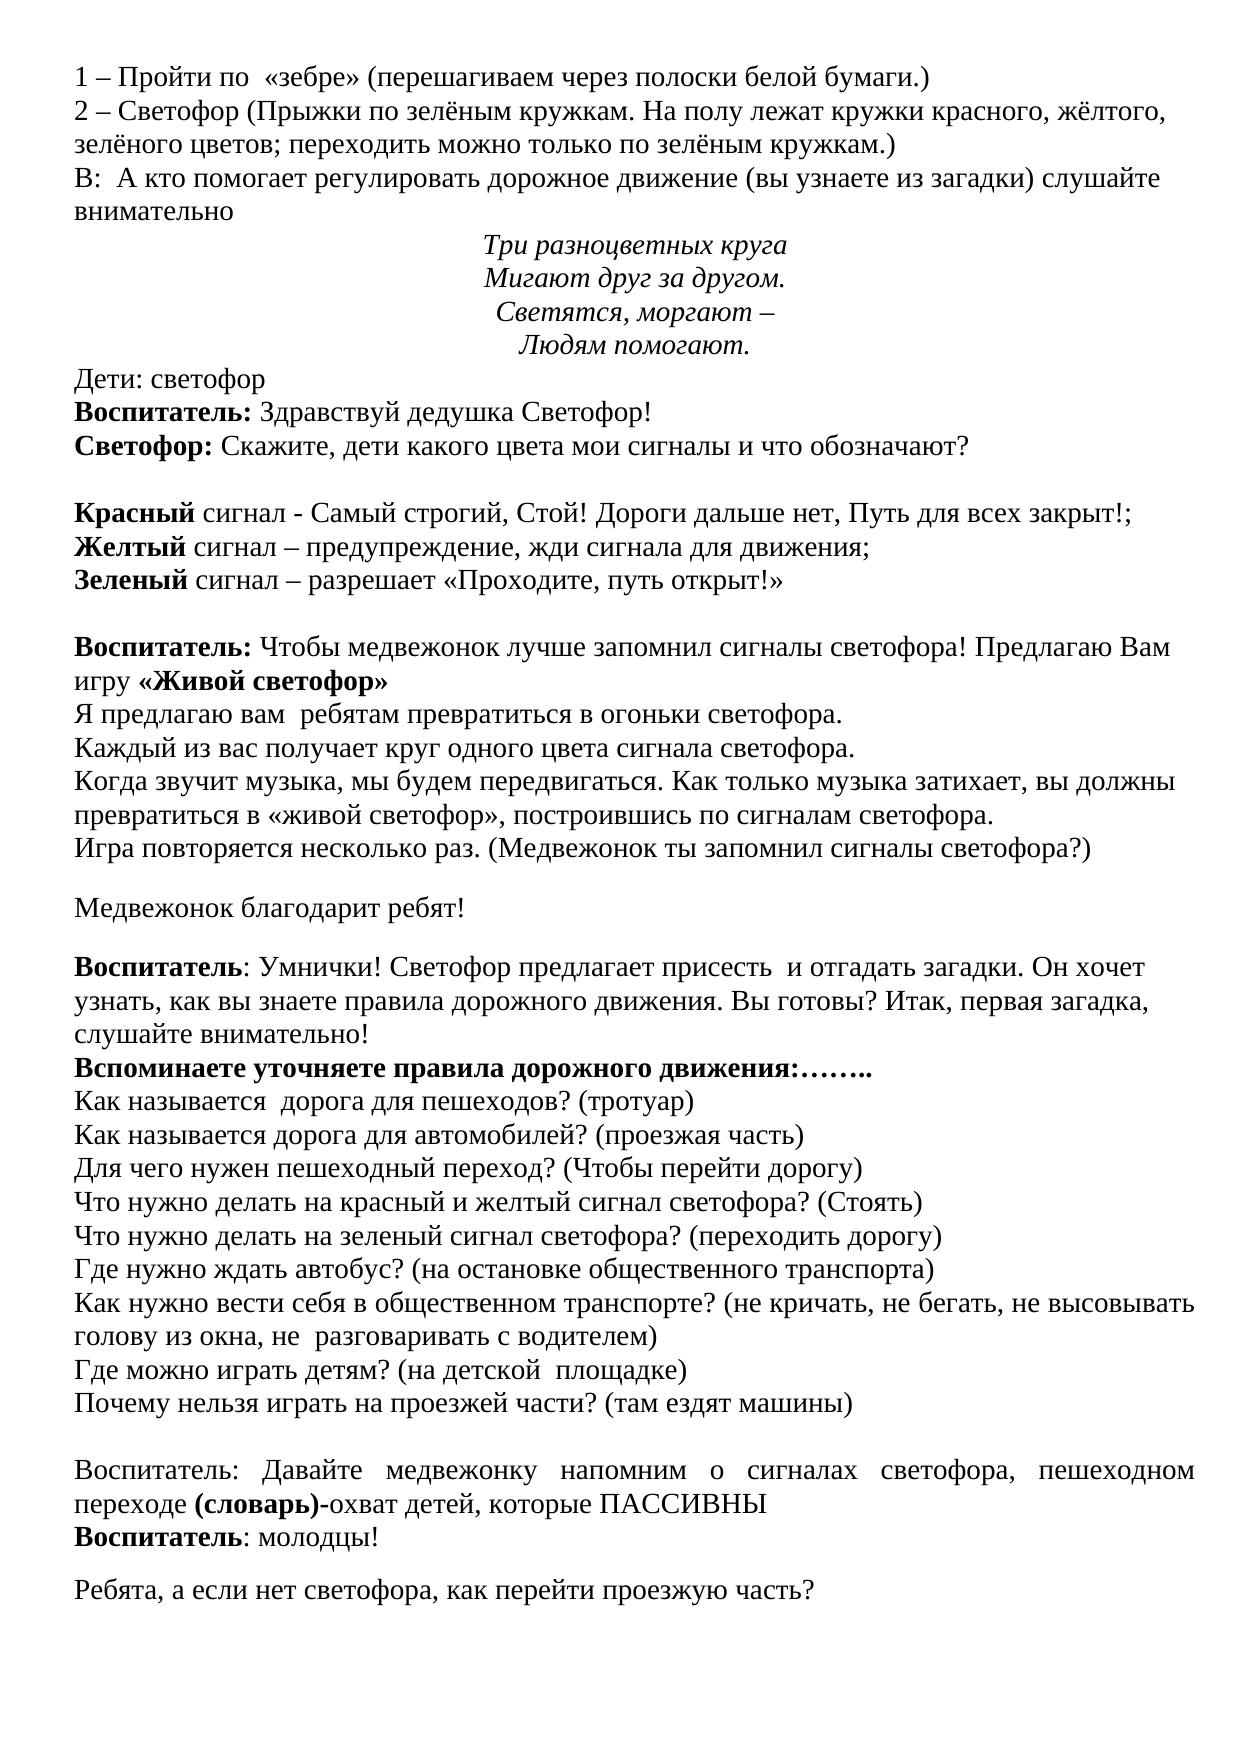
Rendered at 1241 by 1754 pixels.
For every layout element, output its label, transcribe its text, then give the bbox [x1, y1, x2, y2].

text Дети: светофор [74, 361, 1196, 394]
text Где нужно ждать автобус? (на остановке общественного транспорта) [74, 1251, 1196, 1285]
text Людям помогают. [74, 327, 1196, 361]
text Мигают друг за другом. [74, 260, 1196, 294]
text Воспитатель: Умнички! Светофор предлагает присесть и отгадать загадки. Он хочет узнать, как вы знаете правила дорожного движения. Вы готовы? Итак, первая загадка, слушайте внимательно! [74, 949, 1196, 1050]
text Три разноцветных круга [74, 227, 1196, 260]
text Желтый сигнал – предупреждение, жди сигнала для движения; [74, 529, 1196, 562]
text Как называется дорога для автомобилей? (проезжая часть) [74, 1117, 1196, 1151]
text Зеленый сигнал – разрешает «Проходите, путь открыт!» [74, 562, 1196, 596]
text Я предлагаю вам ребятам превратиться в огоньки светофора. [74, 696, 1196, 730]
text Как называется дорога для пешеходов? (тротуар) [74, 1083, 1196, 1117]
text Игра повторяется несколько раз. (Медвежонок ты запомнил сигналы светофора?) [74, 831, 1196, 864]
text Что нужно делать на красный и желтый сигнал светофора? (Стоять) [74, 1184, 1196, 1218]
text Воспитатель: Чтобы медвежонок лучше запомнил сигналы светофора! Предлагаю Вам игру «Живой светофор» [74, 629, 1196, 696]
text Для чего нужен пешеходный переход? (Чтобы перейти дорогу) [74, 1151, 1196, 1184]
text 1 – Пройти по «зебре» (перешагиваем через полоски белой бумаги.) [74, 59, 1196, 93]
text Почему нельзя играть на проезжей части? (там ездят машины) [74, 1385, 1196, 1419]
text Светятся, моргают – [74, 294, 1196, 327]
text 2 – Светофор (Прыжки по зелёным кружкам. На полу лежат кружки красного, жёлтого, зелёного цветов; переходить можно только по зелёным кружкам.) [74, 93, 1196, 160]
text Воспитатель: Давайте медвежонку напомним о сигналах светофора, пешеходном переходе (словарь)-охват детей, которые ПАССИВНЫ [74, 1452, 1196, 1519]
text Воспитатель: молодцы! [74, 1519, 1196, 1553]
text Что нужно делать на зеленый сигнал светофора? (переходить дорогу) [74, 1218, 1196, 1251]
text Где можно играть детям? (на детской площадке) [74, 1352, 1196, 1385]
text Каждый из вас получает круг одного цвета сигнала светофора. [74, 730, 1196, 763]
text В: А кто помогает регулировать дорожное движение (вы узнаете из загадки) слушайте внимательно [74, 160, 1196, 227]
text Светофор: Скажите, дети какого цвета мои сигналы и что обозначают? [74, 428, 1196, 462]
text Воспитатель: Здравствуй дедушка Светофор! [74, 394, 1196, 428]
text Вспоминаете уточняете правила дорожного движения:…….. [74, 1050, 1196, 1083]
text Ребята, а если нет светофора, как перейти проезжую часть? [74, 1572, 1196, 1606]
text Красный сигнал - Самый строгий, Стой! Дороги дальше нет, Путь для всех закрыт!; [74, 495, 1196, 529]
text Когда звучит музыка, мы будем передвигаться. Как только музыка затихает, вы должны превратиться в «живой светофор», построившись по сигналам светофора. [74, 763, 1196, 831]
text Как нужно вести себя в общественном транспорте? (не кричать, не бегать, не высовывать голову из окна, не разговаривать с водителем) [74, 1285, 1196, 1352]
text Медвежонок благодарит ребят! [74, 890, 1196, 923]
